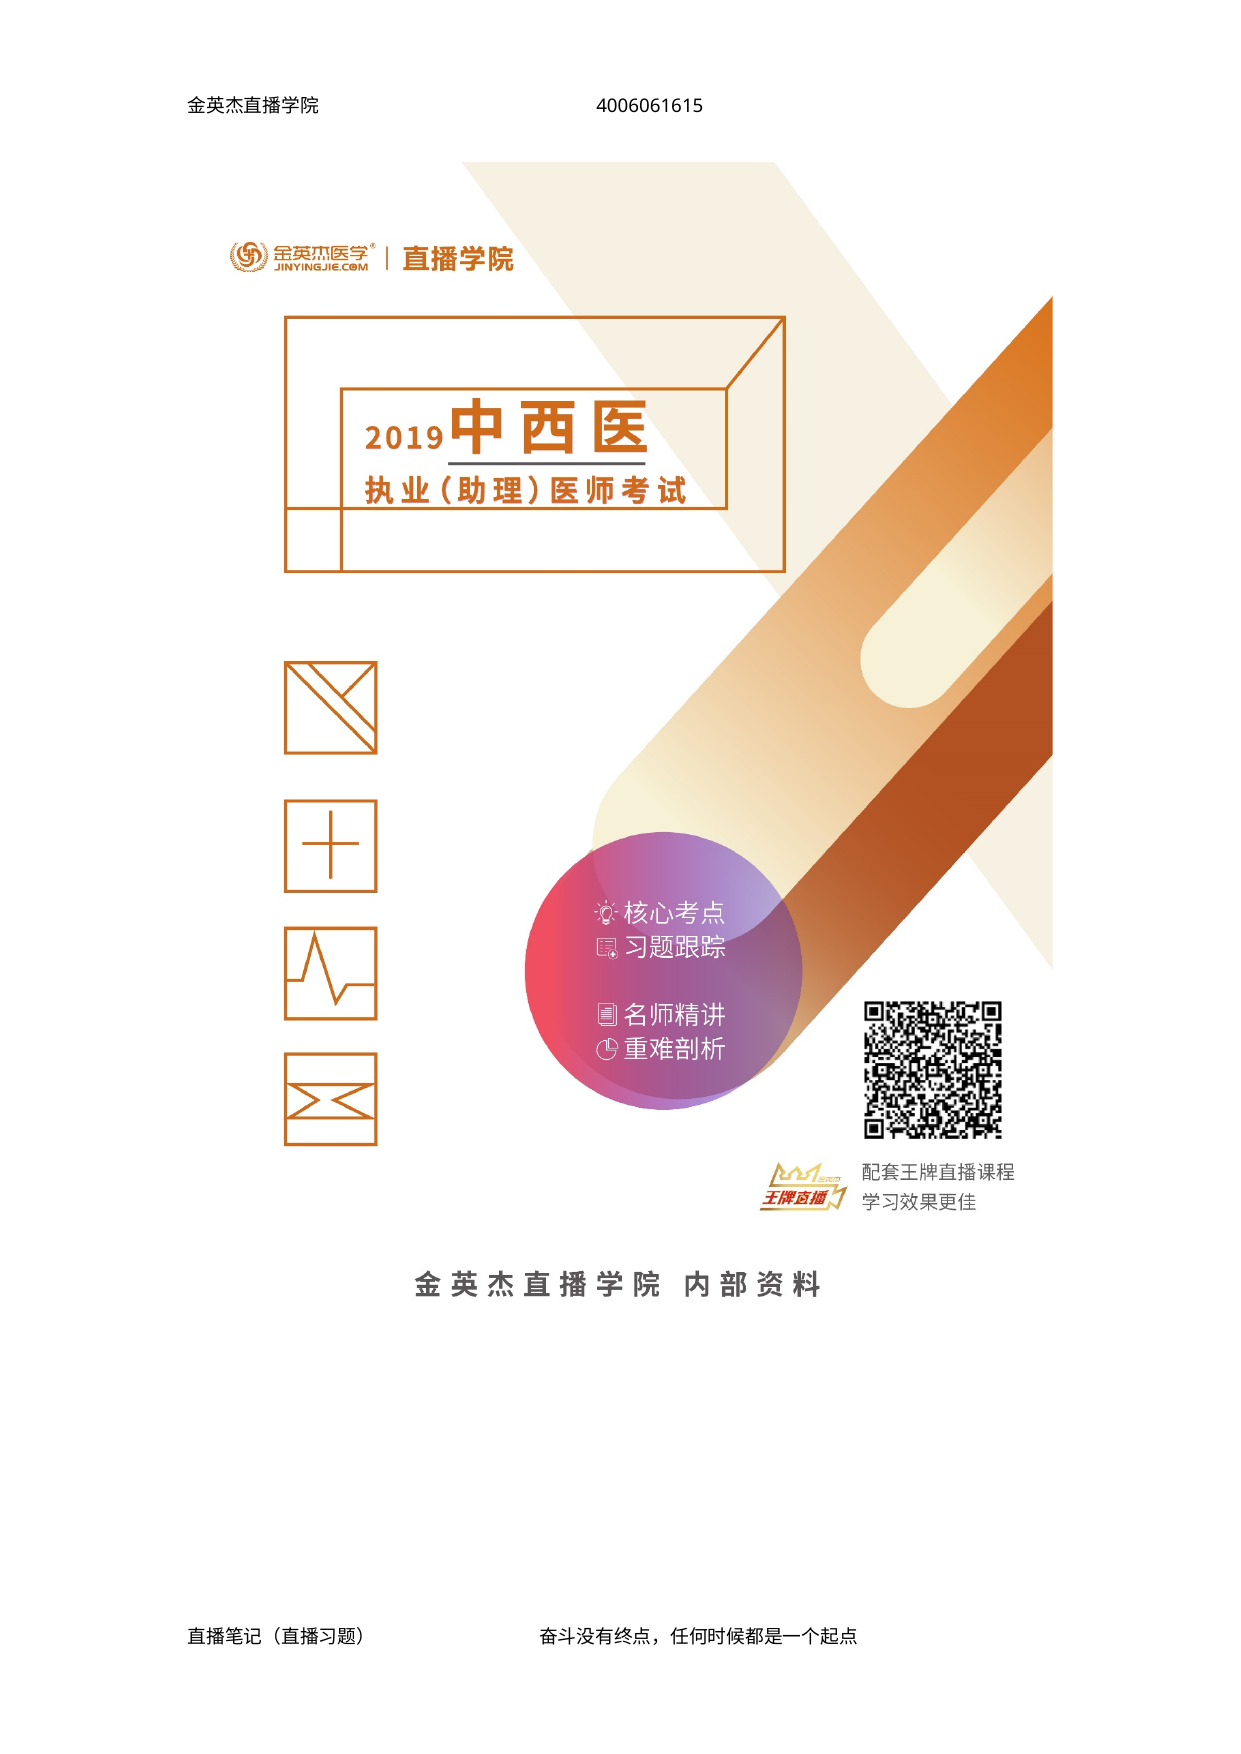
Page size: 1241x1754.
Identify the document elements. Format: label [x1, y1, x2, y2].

picture [187, 162, 1053, 1376]
